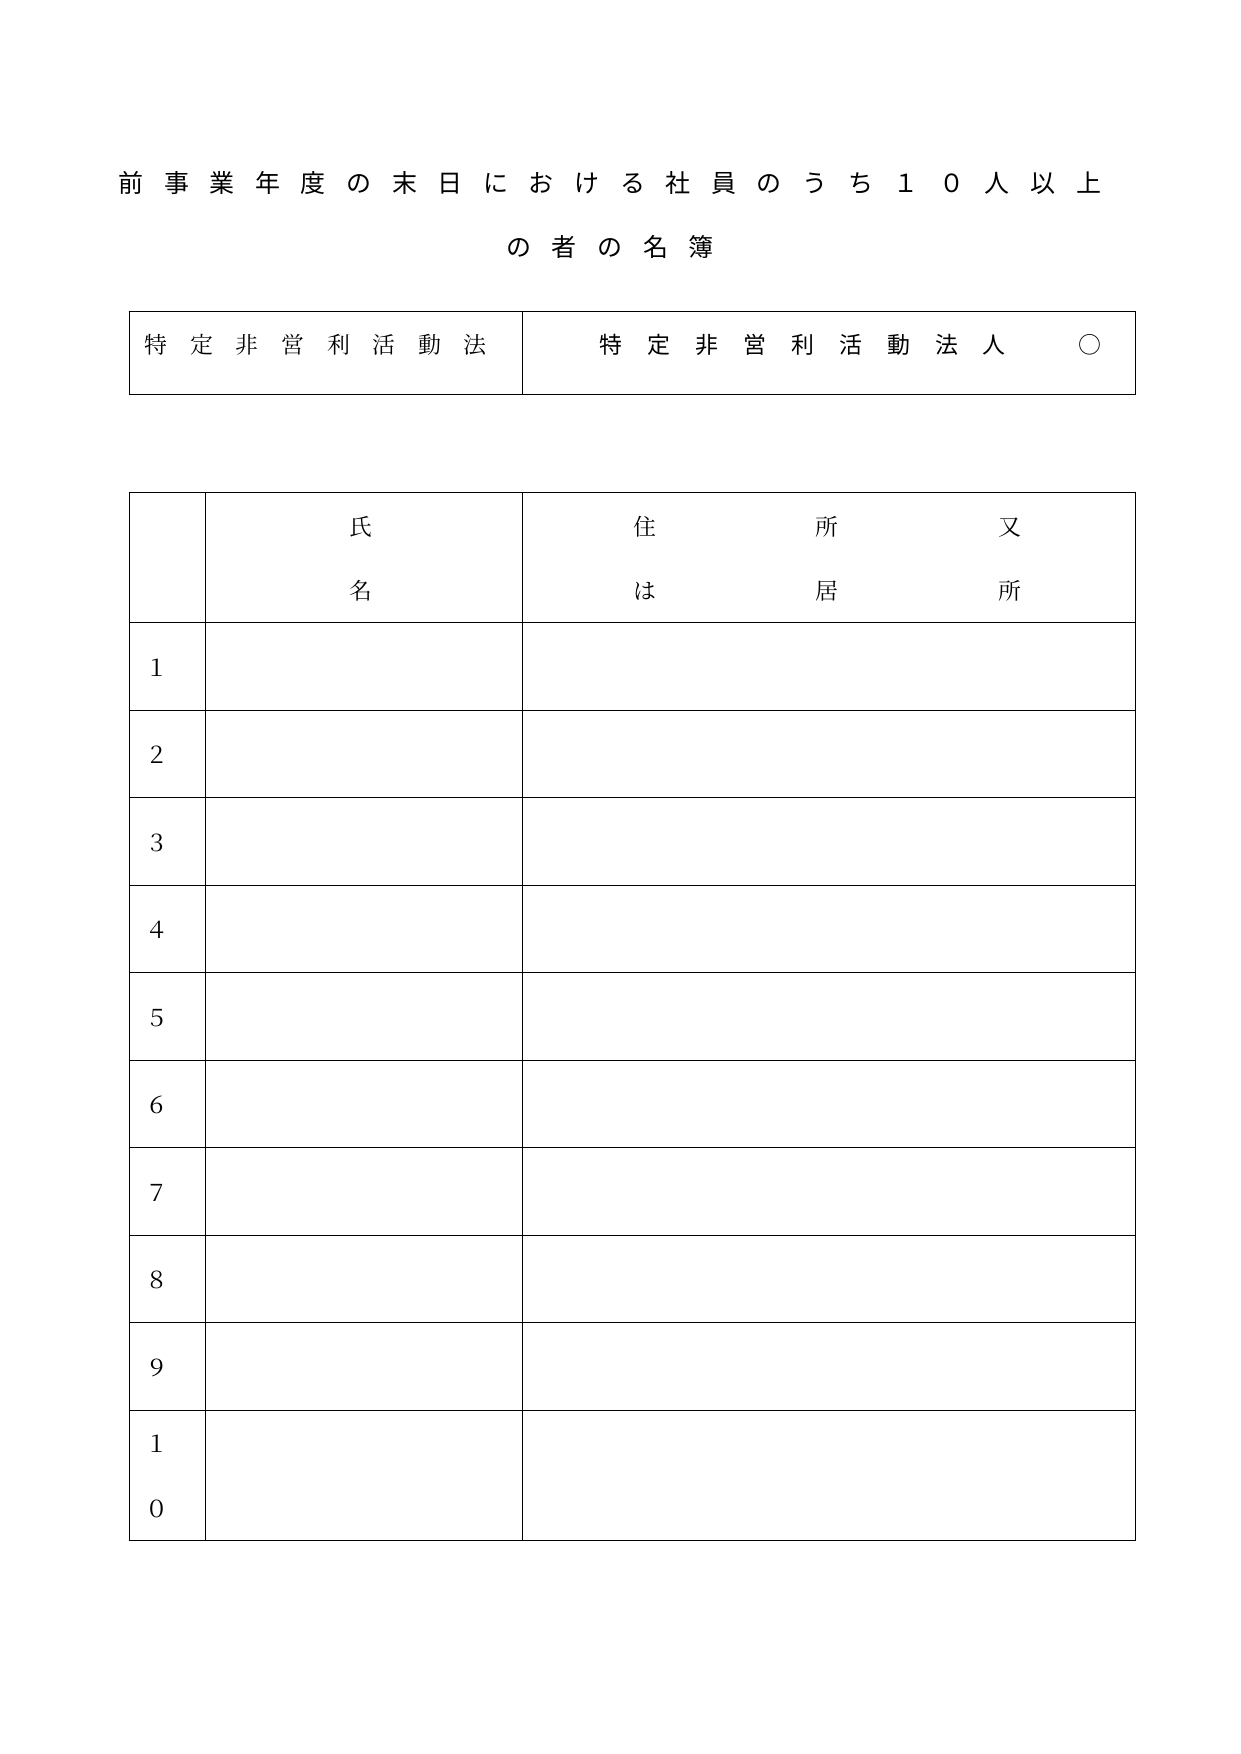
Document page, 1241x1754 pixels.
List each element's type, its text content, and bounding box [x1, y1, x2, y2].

table_cell [523, 973, 1135, 1059]
table_cell [206, 886, 522, 972]
table_cell ８ [130, 1236, 205, 1322]
table_cell [523, 1411, 1135, 1540]
table_cell [523, 798, 1135, 884]
table_cell [206, 1411, 522, 1540]
table_cell [206, 1323, 522, 1409]
table_header 特定非営利活動法人 ○○○○ [523, 312, 1135, 394]
table_cell [523, 623, 1135, 709]
table_cell ７ [130, 1148, 205, 1234]
table_cell [206, 1148, 522, 1234]
table_cell ３ [130, 798, 205, 884]
table_cell [206, 973, 522, 1059]
table_cell [206, 1236, 522, 1322]
table_cell [206, 1061, 522, 1147]
table_cell [206, 623, 522, 709]
table_cell ９ [130, 1323, 205, 1409]
table_cell [523, 1236, 1135, 1322]
table_cell [523, 711, 1135, 797]
table_cell ４ [130, 886, 205, 972]
table_header 住 所 又 は 居 所 [523, 493, 1135, 622]
table_cell １ [130, 623, 205, 709]
table_cell [523, 1148, 1135, 1234]
table_header [130, 493, 205, 622]
table_header 氏 名 [206, 493, 522, 622]
table_cell [206, 798, 522, 884]
table_cell [206, 711, 522, 797]
table_cell １０ [130, 1411, 205, 1540]
table_cell ６ [130, 1061, 205, 1147]
text 前事業年度の末日における社員のうち１０人以上の者の名簿 [118, 149, 1122, 278]
table_cell [523, 1323, 1135, 1409]
table_cell [523, 1061, 1135, 1147]
table_header 特定非営利活動法人の名称 [130, 312, 522, 394]
table_cell ５ [130, 973, 205, 1059]
table_cell ２ [130, 711, 205, 797]
table_cell [523, 886, 1135, 972]
